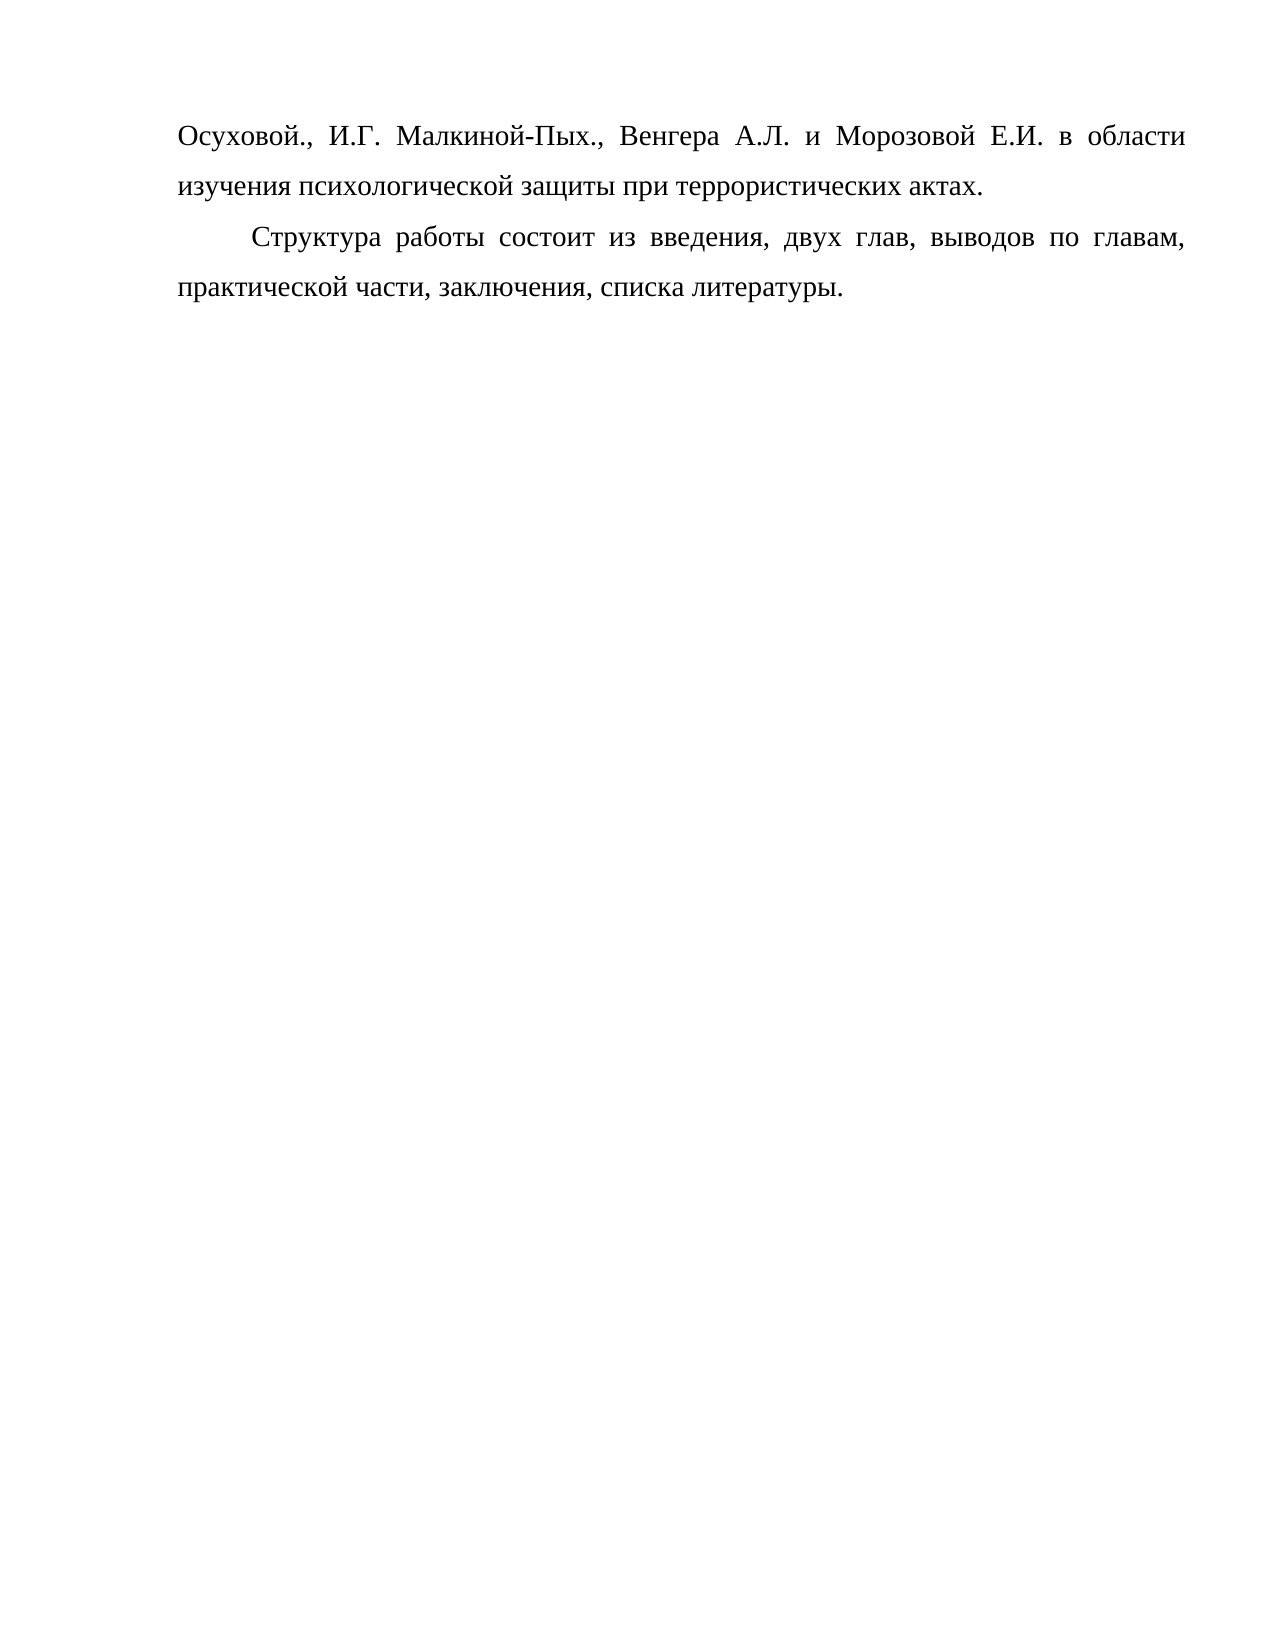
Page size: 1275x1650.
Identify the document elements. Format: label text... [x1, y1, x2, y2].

text Структура работы состоит из введения, двух глав, выводов по главам, практической части, заключения, списка литературы. [177, 219, 1186, 303]
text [177, 118, 1186, 202]
